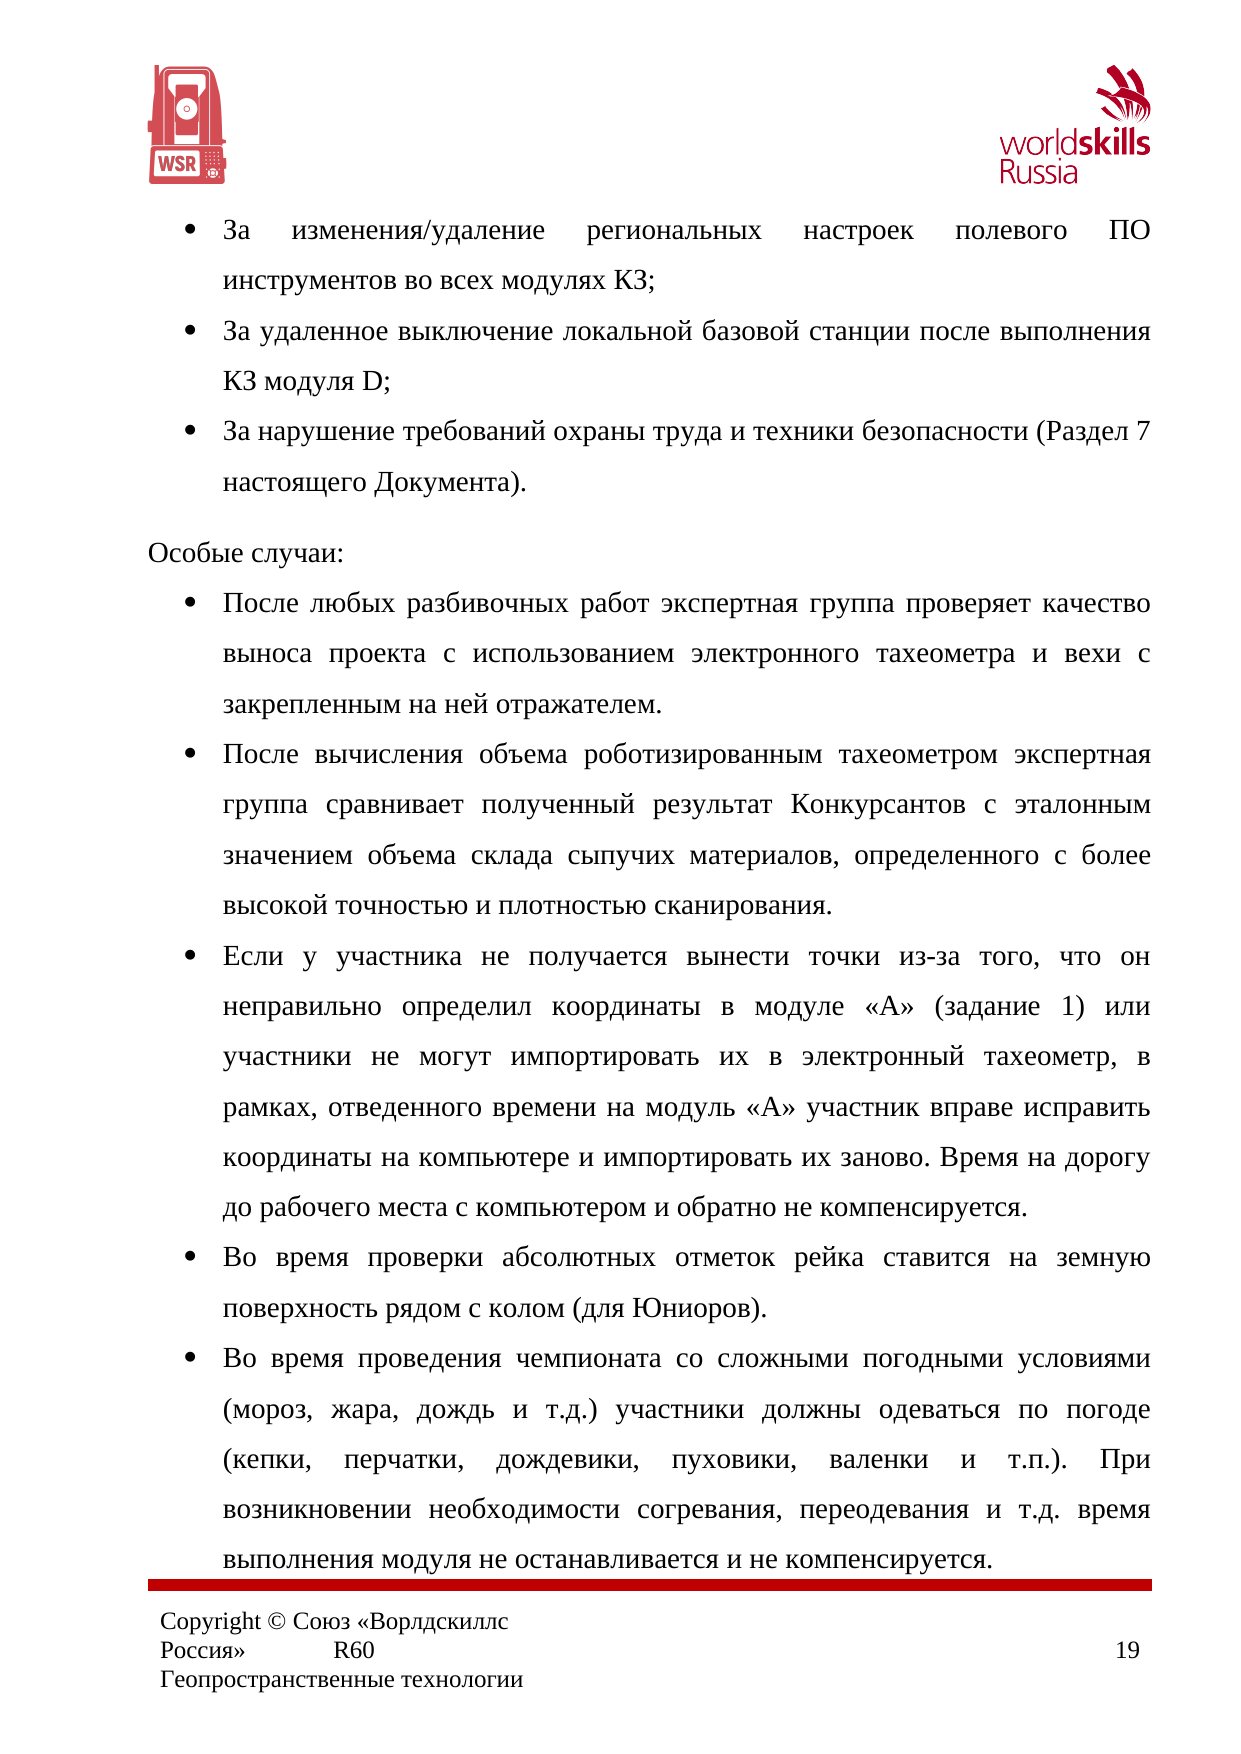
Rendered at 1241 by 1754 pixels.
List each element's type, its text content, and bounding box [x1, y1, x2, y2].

list Во время проведения чемпионата со сложными погодными условиями (мороз, жара, дождь и т.д.) участники должны одеваться по погоде (кепки, перчатки, дождевики, пуховики, валенки и т.п.). При возникновении необходимости согревания, переодевания и т.д. время выполнения модуля не останавливается и не компенсируется. [185, 1340, 1152, 1575]
list За удаленное выключение локальной базовой станции после выполнения КЗ модуля D; [185, 313, 1152, 397]
list За нарушение требований охраны труда и техники безопасности (Раздел 7 настоящего Документа). [185, 413, 1152, 497]
text Особые случаи: [148, 535, 1152, 568]
list После вычисления объема роботизированным тахеометром экспертная группа сравнивает полученный результат Конкурсантов с эталонным значением объема склада сыпучих материалов, определенного с более высокой точностью и плотностью сканирования. [185, 736, 1152, 921]
list После любых разбивочных работ экспертная группа проверяет качество выноса проекта с использованием электронного тахеометра и вехи с закрепленным на ней отражателем. [185, 585, 1152, 719]
list Во время проверки абсолютных отметок рейка ставится на земную поверхность рядом с колом (для Юниоров). [185, 1239, 1152, 1323]
picture [147, 65, 227, 184]
list За изменения/удаление региональных настроек полевого ПО инструментов во всех модулях КЗ; [185, 212, 1152, 296]
list Если у участника не получается вынести точки из-за того, что он неправильно определил координаты в модуле «А» (задание 1) или участники не могут импортировать их в электронный тахеометр, в рамках, отведенного времени на модуль «А» участник вправе исправить координаты на компьютере и импортировать их заново. Время на дорогу до рабочего места с компьютером и обратно не компенсируется. [185, 938, 1152, 1223]
picture [999, 65, 1151, 184]
